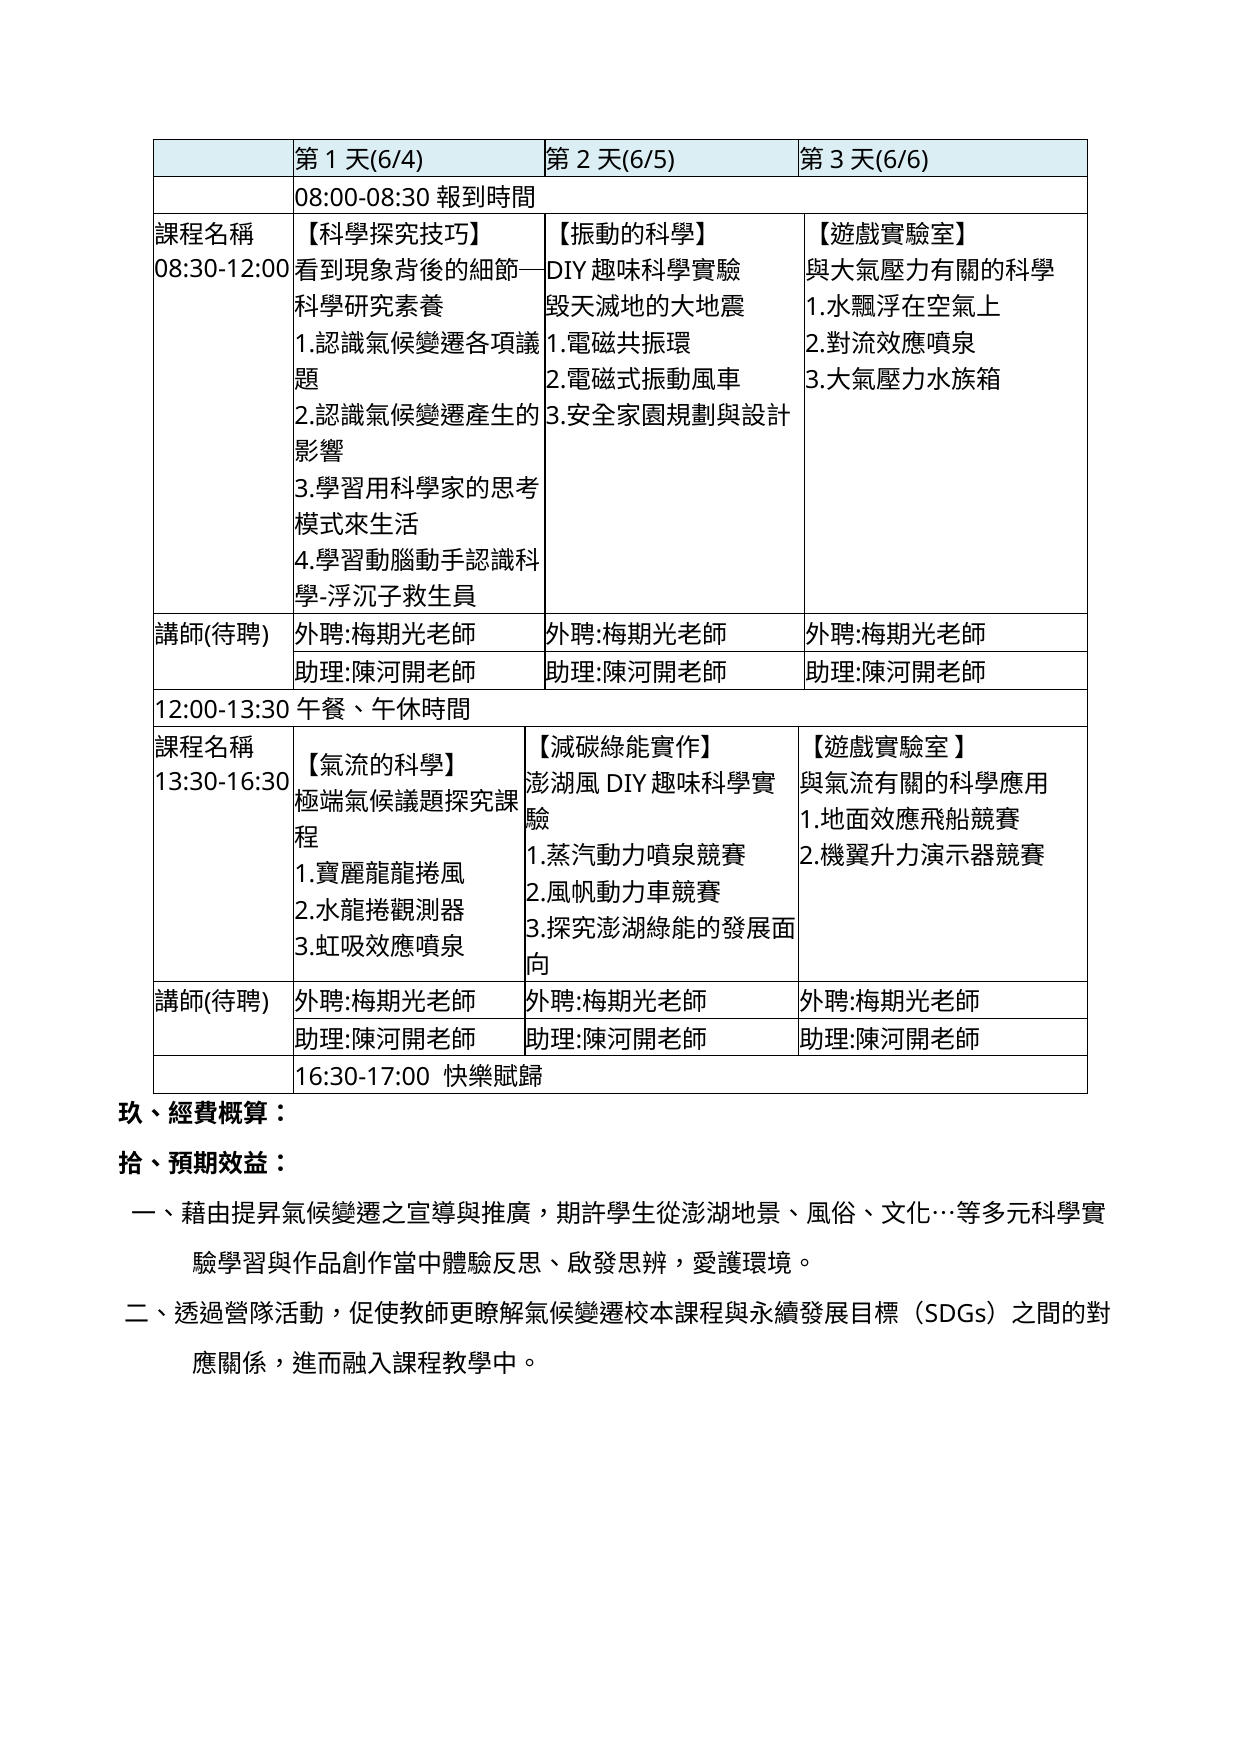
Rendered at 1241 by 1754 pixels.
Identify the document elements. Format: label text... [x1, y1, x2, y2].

table_cell 08:00-08:30 報到時間 [294, 177, 1087, 213]
table_cell [154, 1056, 293, 1093]
table_cell 【振動的科學】 DIY趣味科學實驗 毀天滅地的大地震 1.電磁共振環 2.電磁式振動風車 3.安全家園規劃與設計 [546, 214, 804, 613]
table_cell 【遊戲實驗室】 與大氣壓力有關的科學 1.水飄浮在空氣上 2.對流效應噴泉 3.大氣壓力水族箱 [805, 214, 1087, 613]
table_cell 助理:陳河開老師 [805, 652, 1087, 689]
table_header [154, 140, 293, 176]
table_cell 【氣流的科學】 極端氣候議題探究課程 1.寶麗龍龍捲風 2.水龍捲觀測器 3.虹吸效應噴泉 [294, 727, 524, 981]
table_header 第 3 天(6/6) [799, 140, 1087, 176]
table_cell 16:30-17:00 快樂賦歸 [294, 1056, 1087, 1093]
table_cell 外聘:梅期光老師 [805, 614, 1087, 651]
table_cell 12:00-13:30 午餐、午休時間 [154, 690, 1087, 726]
table_cell 助理:陳河開老師 [294, 1019, 524, 1055]
list 一、藉由提昇氣候變遷之宣導與推廣，期許學生從澎湖地景、風俗、文化…等多元科學實驗學習與作品創作當中體驗反思、啟發思辨，愛護環境。 [118, 1180, 1122, 1280]
text 拾、預期效益： [118, 1130, 1122, 1180]
text 玖、經費概算： [118, 169, 1122, 1130]
table_cell 講師(待聘) [154, 614, 293, 689]
table_cell 【減碳綠能實作】 澎湖風DIY趣味科學實驗 1.蒸汽動力噴泉競賽 2.風帆動力車競賽 3.探究澎湖綠能的發展面向 [526, 727, 798, 981]
table_cell 講師(待聘) [154, 982, 293, 1055]
table_cell 助理:陳河開老師 [799, 1019, 1087, 1055]
list 二、透過營隊活動，促使教師更瞭解氣候變遷校本課程與永續發展目標（SDGs）之間的對應關係，進而融入課程教學中。 [118, 1280, 1122, 1380]
table_cell 外聘:梅期光老師 [294, 982, 524, 1018]
table_cell 課程名稱 08:30-12:00 [154, 214, 293, 613]
table_cell 外聘:梅期光老師 [799, 982, 1087, 1018]
table_cell 【科學探究技巧】 看到現象背後的細節─科學研究素養 1.認識氣候變遷各項議題 2.認識氣候變遷產生的影響 3.學習用科學家的思考模式來生活 4.學習動腦動手認識科學-浮沉子救生員 [294, 214, 544, 613]
table_cell 外聘:梅期光老師 [526, 982, 798, 1018]
table_cell 助理:陳河開老師 [526, 1019, 798, 1055]
table_cell 課程名稱 13:30-16:30 [154, 727, 293, 981]
table_cell 外聘:梅期光老師 [294, 614, 544, 651]
table_cell 助理:陳河開老師 [294, 652, 544, 689]
table_cell [154, 177, 293, 213]
table_header 第 2 天(6/5) [546, 140, 798, 176]
table_header 第1 天(6/4) [294, 140, 544, 176]
table_cell 外聘:梅期光老師 [546, 614, 804, 651]
table_cell 【遊戲實驗室 】 與氣流有關的科學應用 1.地面效應飛船競賽 2.機翼升力演示器競賽 [799, 727, 1087, 981]
table_cell 助理:陳河開老師 [546, 652, 804, 689]
